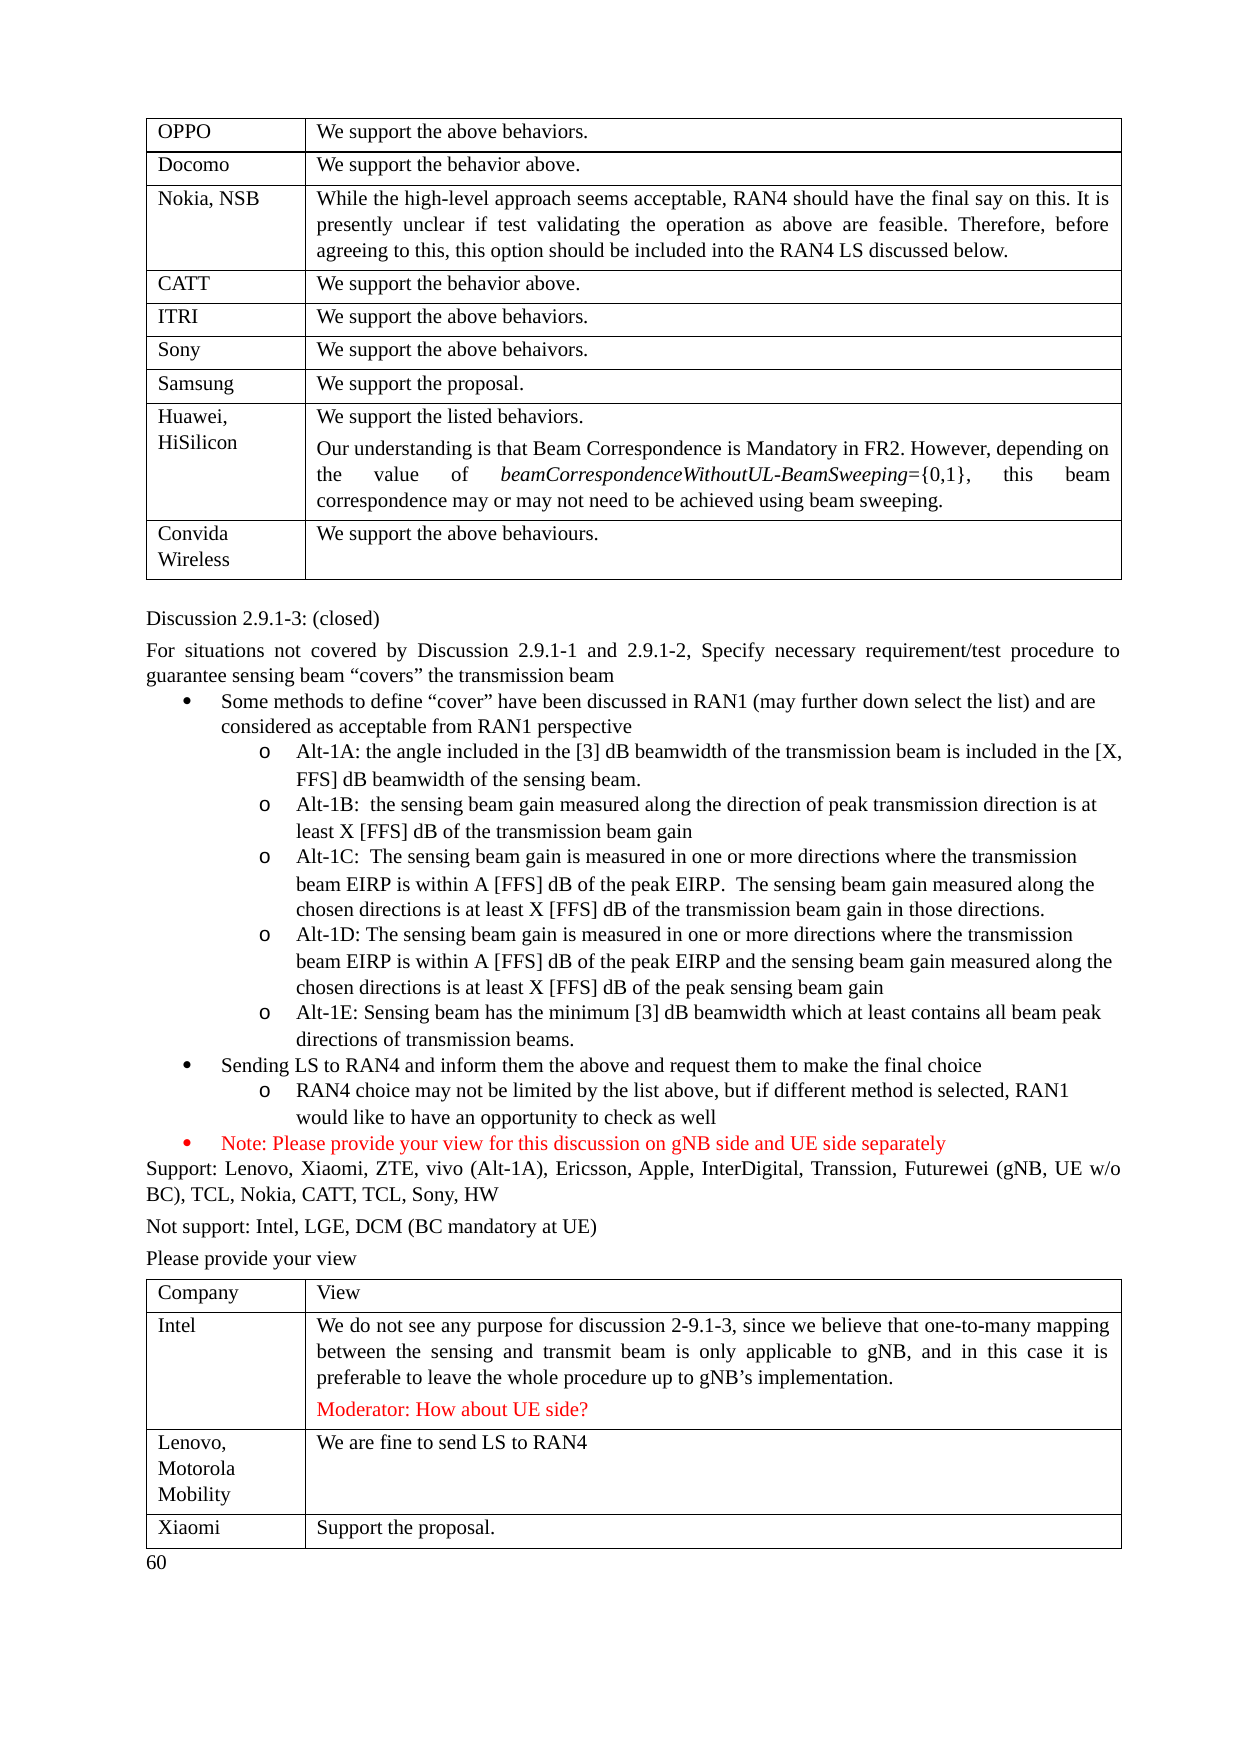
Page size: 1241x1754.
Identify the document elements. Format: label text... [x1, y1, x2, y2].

table_cell Docomo [147, 153, 305, 184]
list Alt-1D: The sensing beam gain is measured in one or more directions where the transmission beam EIRP is within A [FFS] dB of the peak EIRP and the sensing beam gain measured along the chosen directions is at least X [FFS] dB of the peak sensing beam gain [258, 922, 1122, 999]
table_cell We support the proposal. [306, 370, 1121, 403]
table_header Company [147, 1280, 305, 1312]
table_cell OPPO [147, 119, 305, 151]
table_cell We do not see any purpose for discussion 2-9.1-3, since we believe that one-to-many mapping between the sensing and transmit beam is only applicable to gNB, and in this case it is preferable to leave the whole procedure up to gNB’s implementation. Moderator: How about UE side? [306, 1313, 1121, 1429]
list Alt-1A: the angle included in the [3] dB beamwidth of the transmission beam is included in the [X, FFS] dB beamwidth of the sensing beam. [258, 739, 1122, 791]
table_cell Samsung [147, 370, 305, 403]
list Alt-1C: The sensing beam gain is measured in one or more directions where the transmission beam EIRP is within A [FFS] dB of the peak EIRP. The sensing beam gain measured along the chosen directions is at least X [FFS] dB of the transmission beam gain in those directions. [258, 844, 1122, 921]
table_cell We support the behavior above. [306, 271, 1121, 303]
table_cell We support the above behaviors. [306, 119, 1121, 151]
table_cell We are fine to send LS to RAN4 [306, 1430, 1121, 1514]
table_cell Intel [147, 1313, 305, 1429]
table_cell We support the above behaivors. [306, 337, 1121, 369]
list RAN4 choice may not be limited by the list above, but if different method is selected, RAN1 would like to have an opportunity to check as well [258, 1078, 1122, 1129]
table_cell ITRI [147, 304, 305, 336]
table_cell Convida Wireless [147, 521, 305, 579]
text Support: Lenovo, Xiaomi, ZTE, vivo (Alt-1A), Ericsson, Apple, InterDigital, Transsion, Futurewei (gNB, UE w/o BC), TCL, Nokia, CATT, TCL, Sony, HW [146, 1156, 1122, 1206]
table_cell Huawei, HiSilicon [147, 404, 305, 520]
table_cell Support the proposal. [306, 1515, 1121, 1547]
table_cell While the high-level approach seems acceptable, RAN4 should have the final say on this. It is presently unclear if test validating the operation as above are feasible. Therefore, before agreeing to this, this option should be included into the RAN4 LS discussed below. [306, 186, 1121, 270]
table_cell Nokia, NSB [147, 186, 305, 270]
table_cell Lenovo, Motorola Mobility [147, 1430, 305, 1514]
table_cell CATT [147, 271, 305, 303]
table_cell We support the above behaviours. [306, 521, 1121, 579]
text Not support: Intel, LGE, DCM (BC mandatory at UE) [146, 1214, 1122, 1238]
table_cell Sony [147, 337, 305, 369]
list Some methods to define “cover” have been discussed in RAN1 (may further down select the list) and are considered as acceptable from RAN1 perspective [183, 688, 1122, 738]
text For situations not covered by Discussion 2.9.1-1 and 2.9.1-2, Specify necessary requirement/test procedure to guarantee sensing beam “covers” the transmission beam [146, 638, 1122, 687]
list Note: Please provide your view for this discussion on gNB side and UE side separately [183, 1131, 1122, 1155]
text Discussion 2.9.1-3: (closed) [146, 606, 1122, 629]
list Alt-1B: the sensing beam gain measured along the direction of peak transmission direction is at least X [FFS] dB of the transmission beam gain [258, 792, 1122, 843]
table_cell Xiaomi [147, 1515, 305, 1547]
table_cell We support the above behaviors. [306, 304, 1121, 336]
table_header View [306, 1280, 1121, 1312]
table_cell We support the behavior above. [306, 153, 1121, 184]
table_cell We support the listed behaviors. Our understanding is that Beam Correspondence is Mandatory in FR2. However, depending on the value of beamCorrespondenceWithoutUL-BeamSweeping={0,1}, this beam correspondence may or may not need to be achieved using beam sweeping. [306, 404, 1121, 520]
text Please provide your view [146, 1246, 1122, 1270]
list Sending LS to RAN4 and inform them the above and request them to make the final choice [183, 1053, 1122, 1077]
list Alt-1E: Sensing beam has the minimum [3] dB beamwidth which at least contains all beam peak directions of transmission beams. [258, 1000, 1122, 1051]
